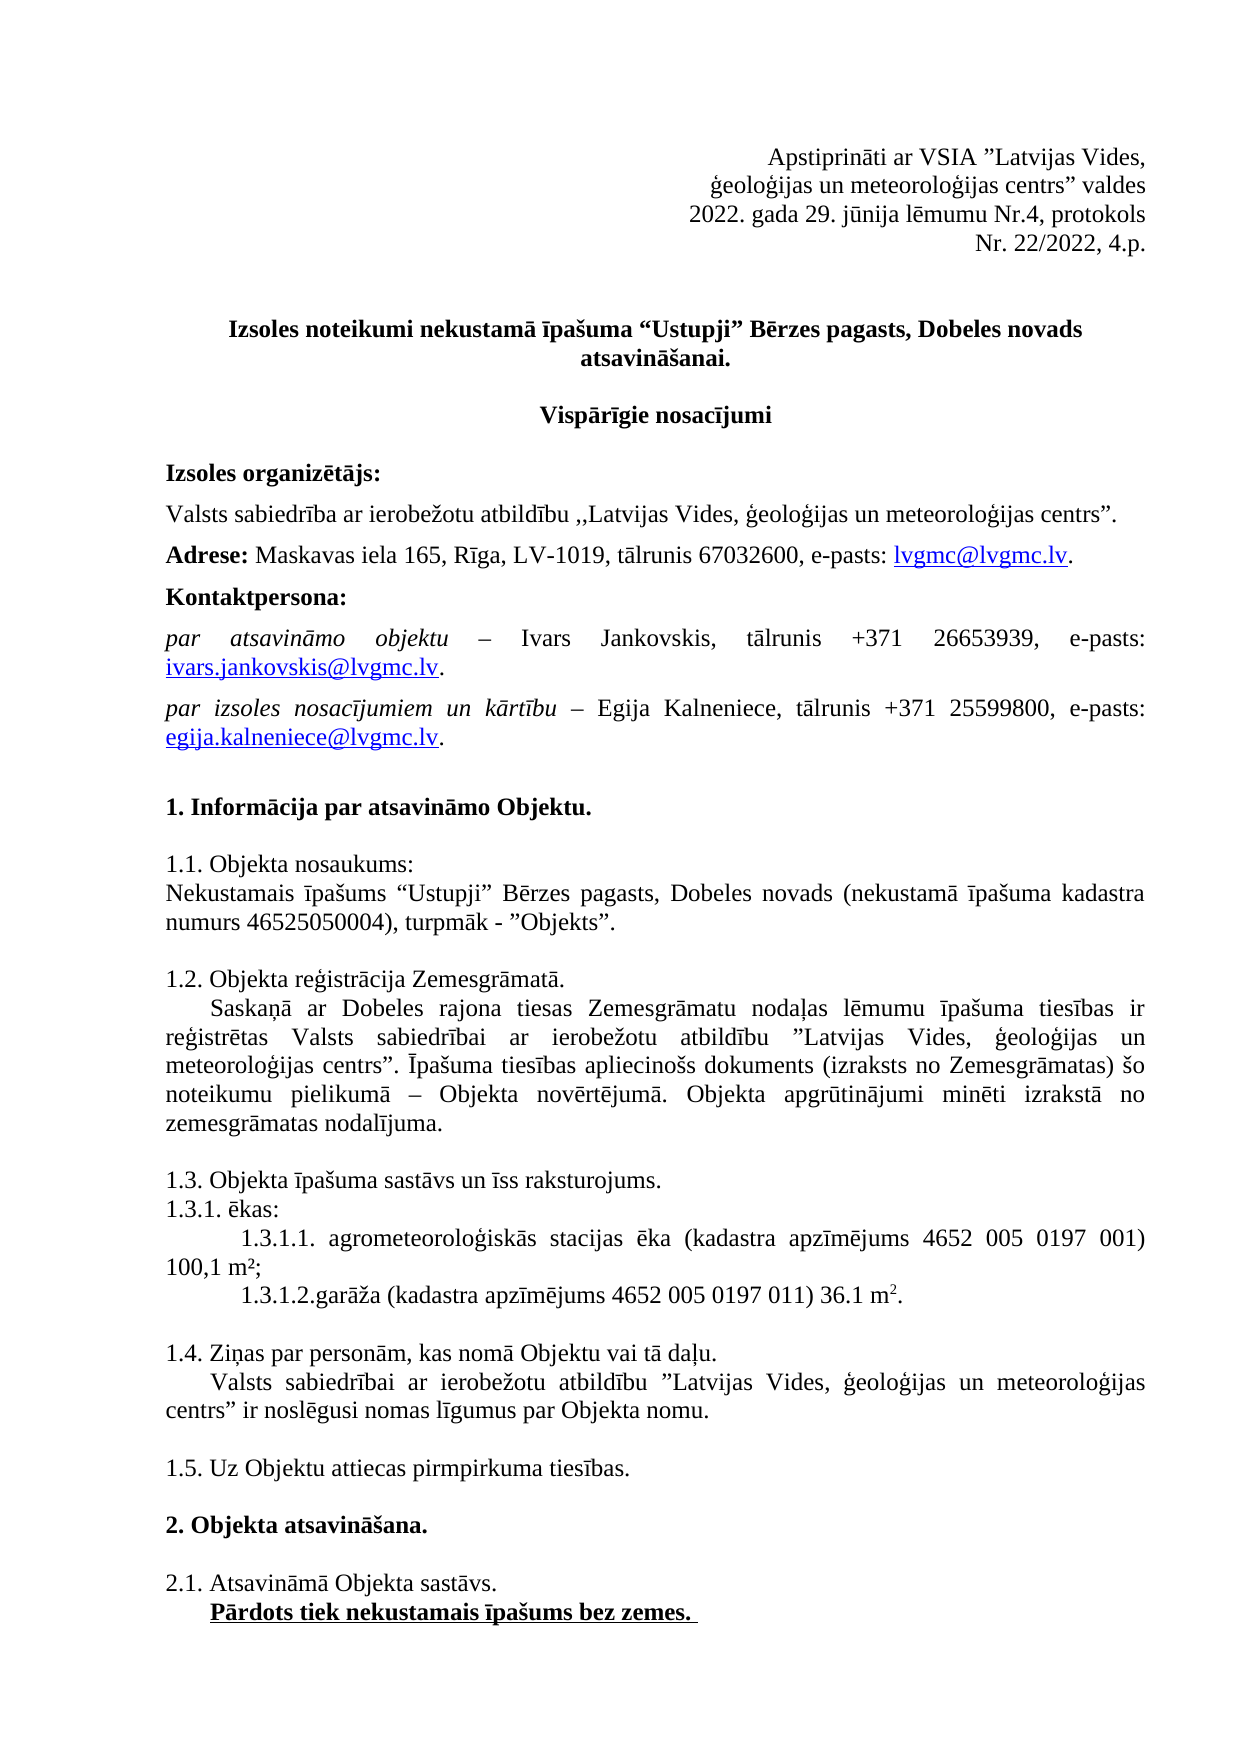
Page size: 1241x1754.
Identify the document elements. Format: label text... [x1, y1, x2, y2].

text 2.1. Atsavināmā Objekta sastāvs. [165, 1568, 1146, 1597]
text Nekustamais īpašums “Ustupji” Bērzes pagasts, Dobeles novads (nekustamā īpašuma kadastra numurs 46525050004), turpmāk - Objekts. [165, 878, 1146, 936]
text Vispārīgie nosacījumi [165, 401, 1146, 429]
text 1.3.1. ēkas: [165, 1194, 1146, 1223]
text Izsoles organizētājs: [165, 458, 1146, 487]
text 1.1. Objekta nosaukums: [165, 849, 1146, 878]
text 1.3.1.2.garāža (kadastra apzīmējums 4652 005 0197 011) 36.1 m2. [165, 1281, 1146, 1309]
text 1.2. Objekta reģistrācija Zemesgrāmatā. [165, 964, 1146, 993]
text 1.5. Uz Objektu attiecas pirmpirkuma tiesības. [165, 1453, 1146, 1482]
text 1.4. Ziņas par personām, kas nomā Objektu vai tā daļu. [165, 1338, 1146, 1367]
text Pārdots tiek nekustamais īpašums bez zemes. [165, 1597, 1146, 1626]
text 2022. gada 29. jūnija lēmumu Nr.4, protokols Nr. 22/2022, 4.p. [667, 199, 1146, 257]
text Valsts sabiedrība ar ierobežotu atbildību ,,Latvijas Vides, ģeoloģijas un meteoroloģijas centrs”. [165, 499, 1146, 528]
text 1. Informācija par atsavināmo Objektu. [165, 792, 1146, 821]
text Apstiprināti ar VSIA Latvijas Vides, ģeoloģijas un meteoroloģijas centrs” valdes [667, 142, 1146, 199]
text par atsavināmo objektu – Ivars Jankovskis, tālrunis +371 26653939, e-pasts: ivars.jankovskis@lvgmc.lv. [165, 623, 1146, 681]
text Kontaktpersona: [165, 582, 1146, 611]
text Valsts sabiedrībai ar ierobežotu atbildību Latvijas Vides, ģeoloģijas un meteoroloģijas centrs” ir noslēgusi nomas līgumus par Objekta nomu. [165, 1367, 1146, 1424]
text 1.3. Objekta īpašuma sastāvs un īss raksturojums. [165, 1166, 1146, 1194]
text Saskaņā ar Dobeles rajona tiesas Zemesgrāmatu nodaļas īpašuma tiesības ir reģistrētas Valsts sabiedrībai ar ierobežotu atbildību Latvijas Vides, ģeoloģijas un meteoroloģijas centrs”. Īpašuma tiesības apliecinošs dokuments (izraksts no Zemesgrāmatas) šo noteikumu pielikumā – Objekta novērtējumā. Objekta apgrūtinājumi minēti no zemesgrāmatas nodalījuma. [165, 993, 1146, 1137]
text Adrese: Maskavas iela 165, Rīga, LV-1019, tālrunis 67032600, e-pasts: lvgmc@lvgmc.lv. [165, 541, 1146, 569]
text par izsoles nosacījumiem un kārtību – Egija Kalneniece, tālrunis +371 25599800, e-pasts: egija.kalneniece@lvgmc.lv. [165, 693, 1146, 751]
text 2. Objekta atsavināšana. [165, 1511, 1146, 1539]
text Izsoles noteikumi nekustamā īpašuma “Ustupji” Bērzes pagasts, Dobeles novads atsavināšanai. [165, 314, 1146, 372]
text 1.3.1.1. agrometeoroloģiskās stacijas ēka (kadastra apzīmējums 4652 005 0197 001) 100,1 m²; [165, 1223, 1146, 1281]
